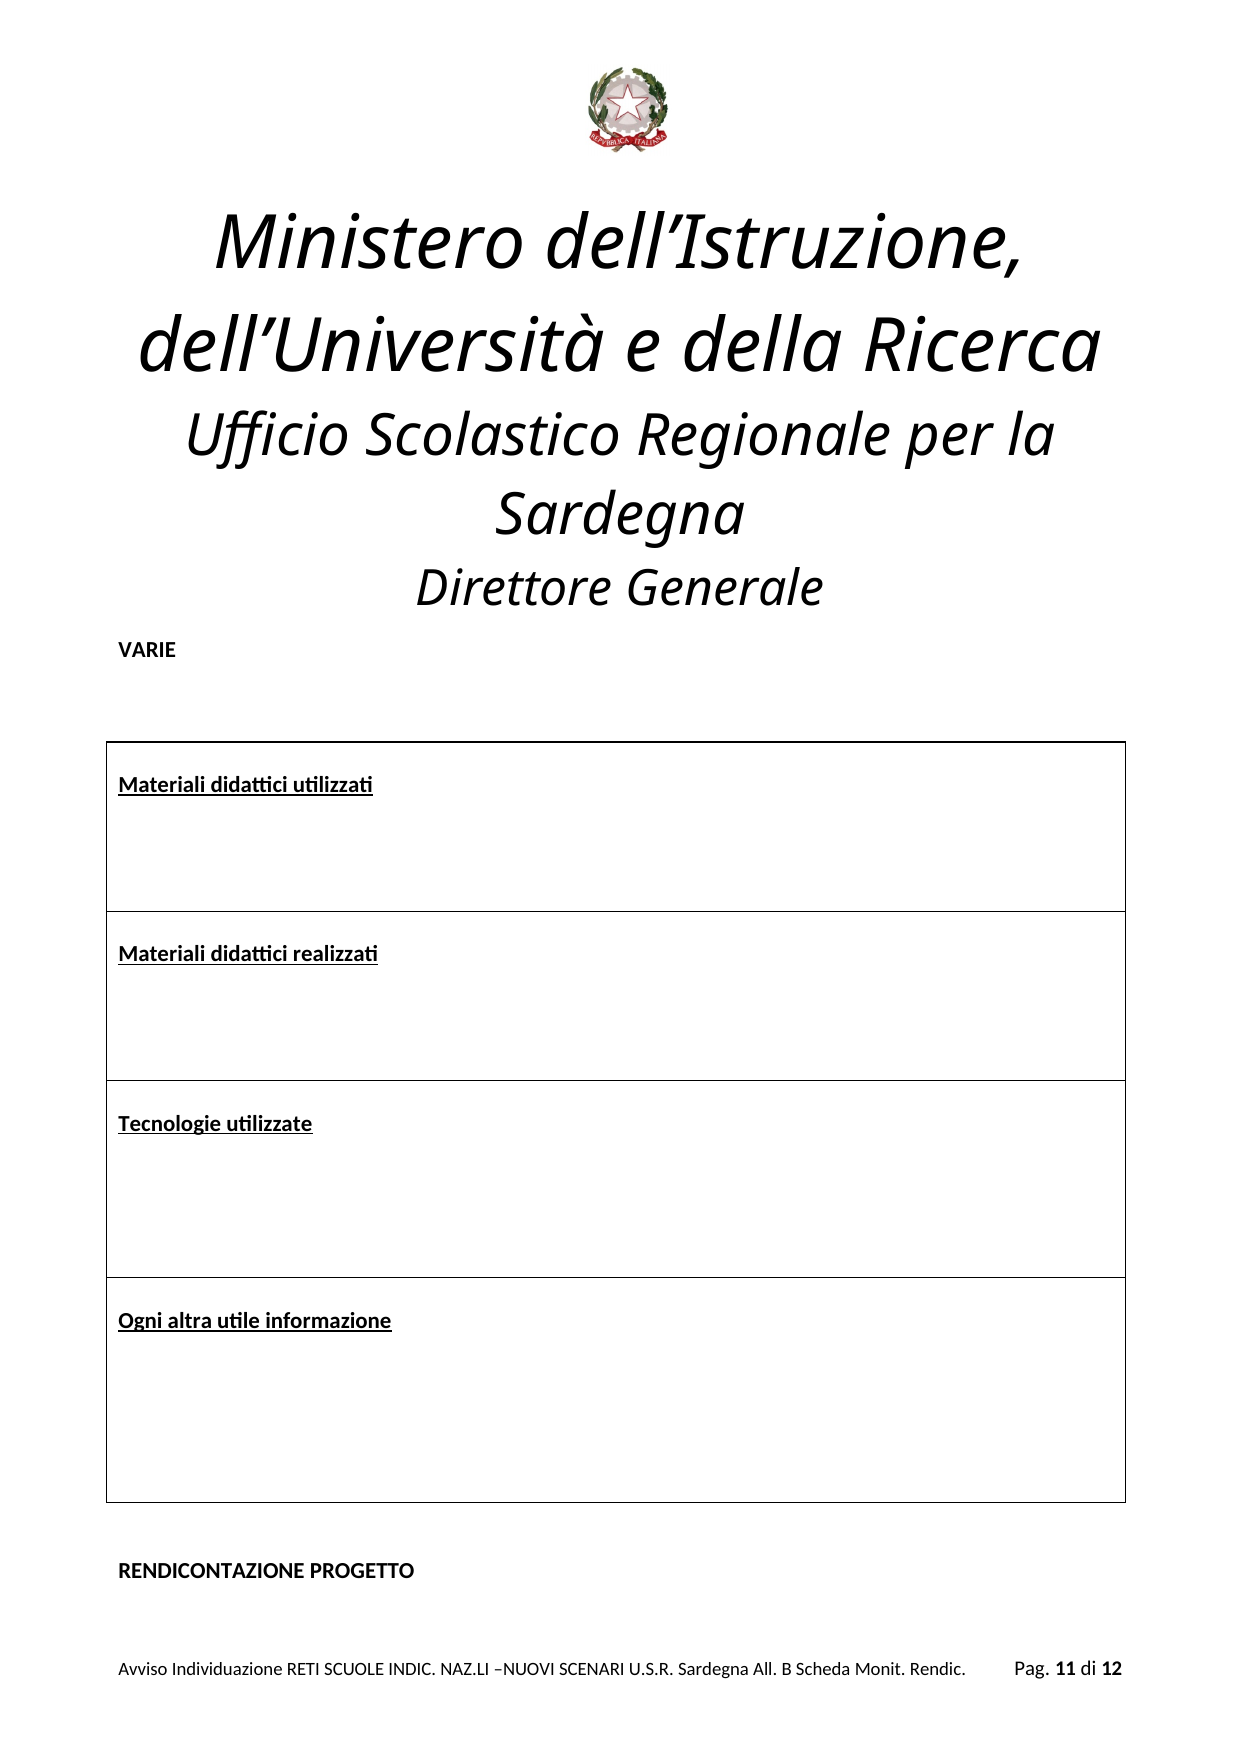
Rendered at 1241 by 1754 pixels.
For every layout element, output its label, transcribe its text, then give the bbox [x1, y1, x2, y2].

table_cell Materiali didattici realizzati [107, 912, 1125, 1080]
table_header Materiali didattici utilizzati [107, 743, 1125, 911]
text RENDICONTAZIONE PROGETTO [118, 1556, 1122, 1584]
table_cell Tecnologie utilizzate [107, 1081, 1125, 1277]
picture [585, 64, 673, 156]
text VARIE [118, 635, 1122, 663]
table_cell Ogni altra utile informazione [107, 1278, 1125, 1502]
